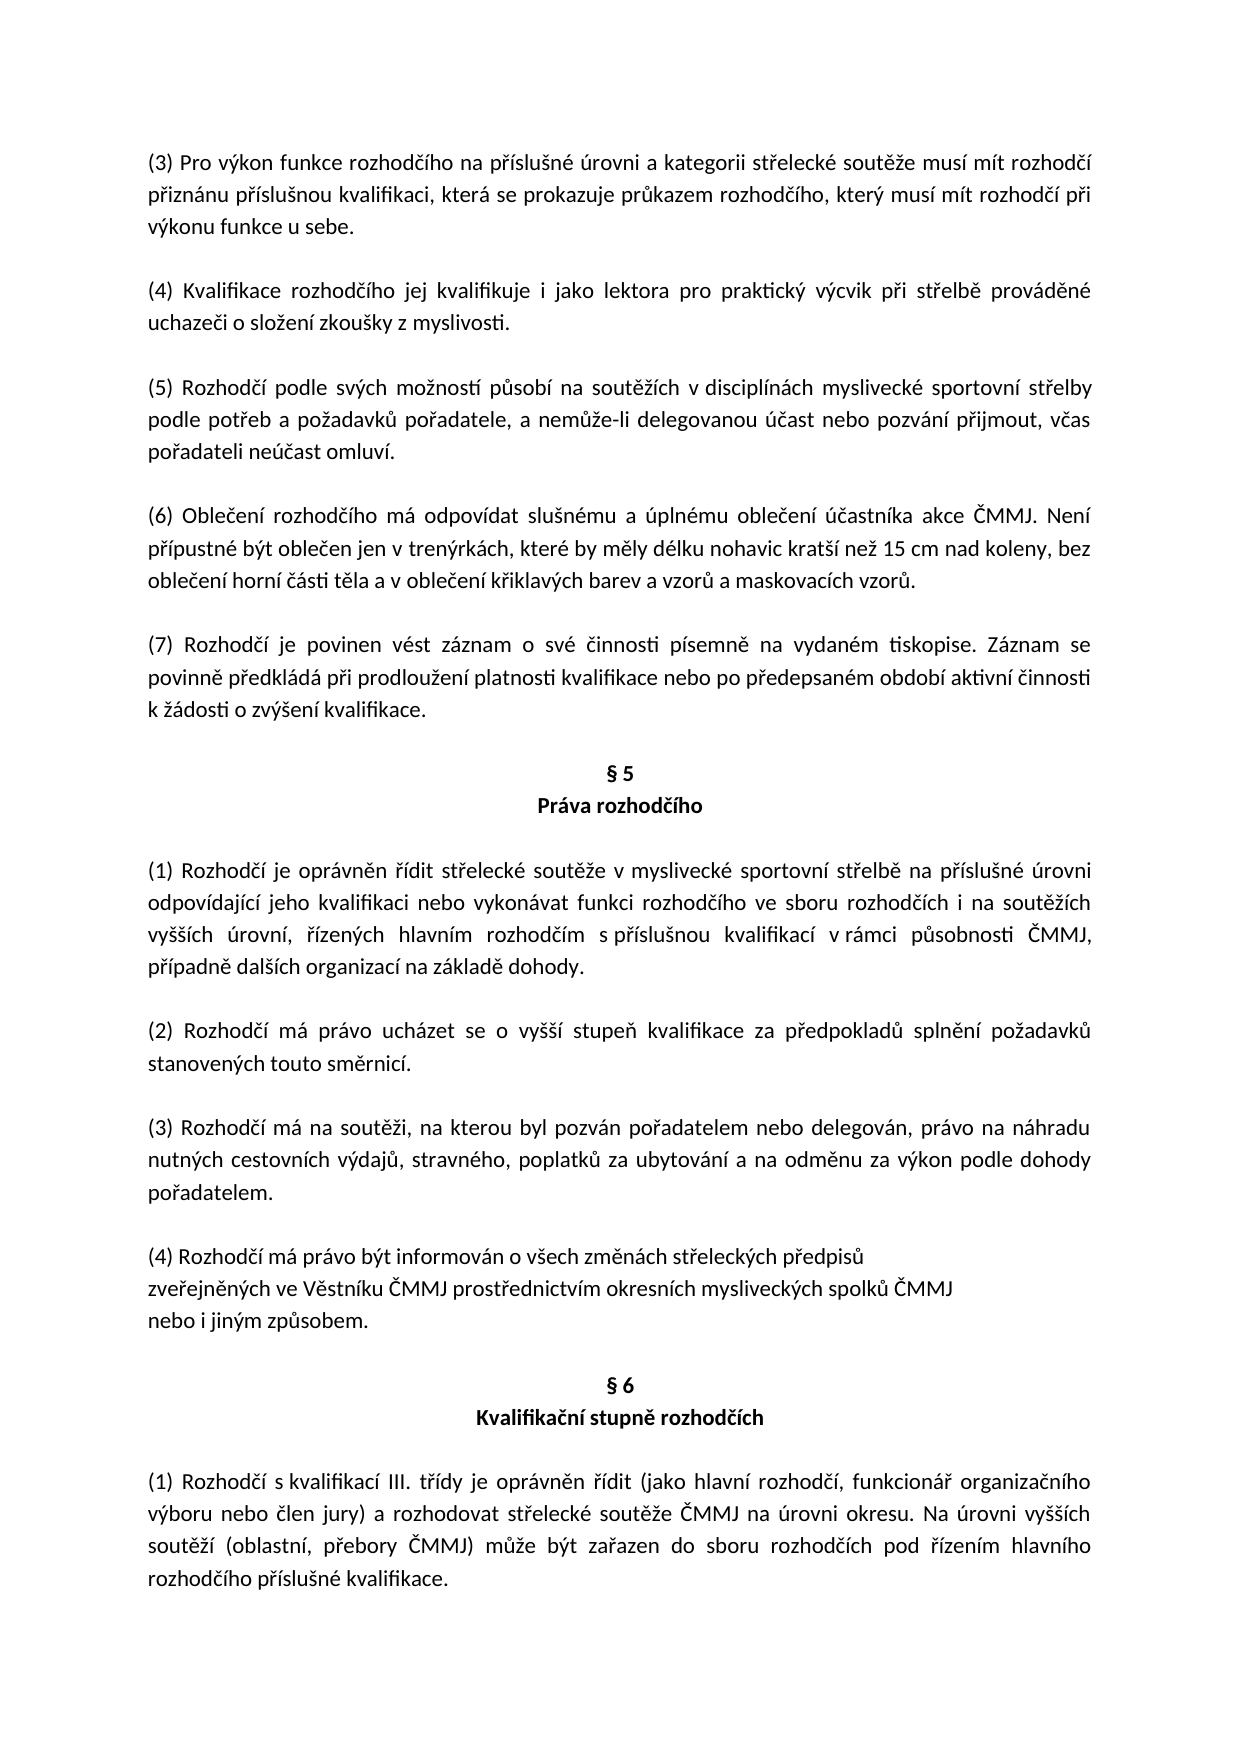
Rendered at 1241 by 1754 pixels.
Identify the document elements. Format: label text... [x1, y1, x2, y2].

text (4) Kvalifikace rozhodčího jej kvalifikuje i jako lektora pro praktický výcvik při střelbě prováděné uchazeči o složení zkoušky z myslivosti. [148, 276, 1093, 337]
text (5) Rozhodčí podle svých možností působí na soutěžích v disciplínách myslivecké sportovní střelby podle potřeb a požadavků pořadatele, a nemůže-li delegovanou účast nebo pozvání přijmout, včas pořadateli neúčast omluví. [148, 373, 1093, 465]
text (1) Rozhodčí je oprávněn řídit střelecké soutěže v myslivecké sportovní střelbě na příslušné úrovni odpovídající jeho kvalifikaci nebo vykonávat funkci rozhodčího ve sboru rozhodčích i na soutěžích vyšších úrovní, řízených hlavním rozhodčím s příslušnou kvalifikací v rámci působnosti ČMMJ, případně dalších organizací na základě dohody. [148, 856, 1093, 980]
text Práva rozhodčího [148, 791, 1093, 819]
text (1) Rozhodčí s kvalifikací III. třídy je oprávněn řídit (jako hlavní rozhodčí, funkcionář organizačního výboru nebo člen jury) a rozhodovat střelecké soutěže ČMMJ na úrovni okresu. Na úrovni vyšších soutěží (oblastní, přebory ČMMJ) může být zařazen do sboru rozhodčích pod řízením hlavního rozhodčího příslušné kvalifikace. [148, 1467, 1093, 1592]
text (7) Rozhodčí je povinen vést záznam o své činnosti písemně na vydaném tiskopise. Záznam se povinně předkládá při prodloužení platnosti kvalifikace nebo po předepsaném období aktivní činnosti k žádosti o zvýšení kvalifikace. [148, 630, 1093, 723]
text § 6 [148, 1371, 1093, 1399]
text nebo i jiným způsobem. [148, 1306, 1093, 1334]
text (3) Rozhodčí má na soutěži, na kterou byl pozván pořadatelem nebo delegován, právo na náhradu nutných cestovních výdajů, stravného, poplatků za ubytování a na odměnu za výkon podle dohody pořadatelem. [148, 1113, 1093, 1206]
text Kvalifikační stupně rozhodčích [148, 1403, 1093, 1431]
text (4) Rozhodčí má právo být informován o všech změnách střeleckých předpisů [148, 1242, 1093, 1270]
text (2) Rozhodčí má právo ucházet se o vyšší stupeň kvalifikace za předpokladů splnění požadavků stanovených touto směrnicí. [148, 1017, 1093, 1077]
text (3) Pro výkon funkce rozhodčího na příslušné úrovni a kategorii střelecké soutěže musí mít rozhodčí přiznánu příslušnou kvalifikaci, která se prokazuje průkazem rozhodčího, který musí mít rozhodčí při výkonu funkce u sebe. [148, 148, 1093, 240]
text § 5 [148, 759, 1093, 787]
text (6) Oblečení rozhodčího má odpovídat slušnému a úplnému oblečení účastníka akce ČMMJ. Není přípustné být oblečen jen v trenýrkách, které by měly délku nohavic kratší než 15 cm nad koleny, bez oblečení horní části těla a v oblečení křiklavých barev a vzorů a maskovacích vzorů. [148, 502, 1093, 594]
text zveřejněných ve Věstníku ČMMJ prostřednictvím okresních mysliveckých spolků ČMMJ [148, 1274, 1093, 1302]
